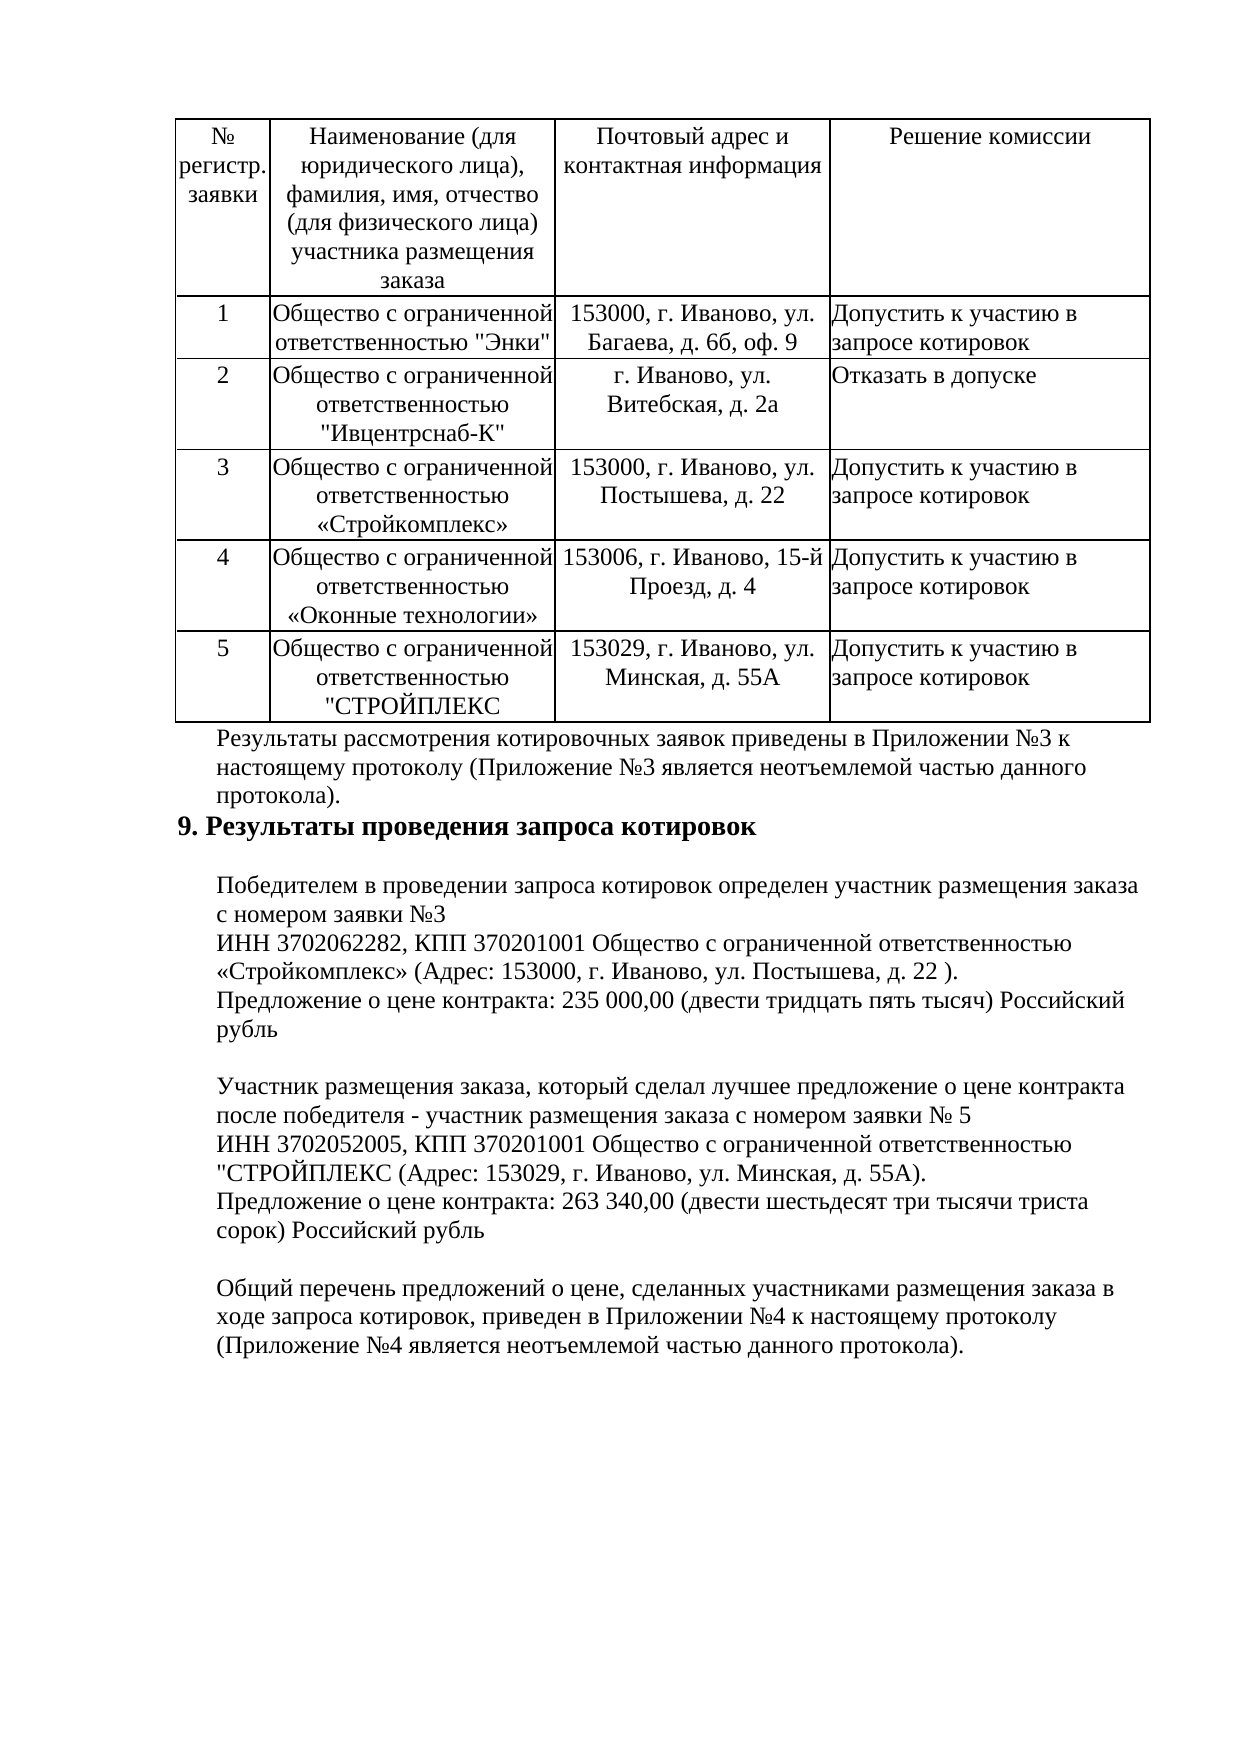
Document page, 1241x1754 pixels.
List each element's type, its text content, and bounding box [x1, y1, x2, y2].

table_cell 3 [176, 450, 269, 539]
text Результаты рассмотрения котировочных заявок приведены в Приложении №3 к настоящему протоколу (Приложение №3 является неотъемлемой частью данного протокола). [216, 723, 1152, 809]
table_cell Допустить к участию в запросе котировок [831, 541, 1149, 630]
table_cell г. Иваново, ул. Витебская, д. 2а [556, 359, 829, 448]
table_cell Допустить к участию в запросе котировок [831, 632, 1149, 721]
text Победителем в проведении запроса котировок определен участник размещения заказа с номером заявки №3 ИНН 3702062282, КПП 370201001 Общество с ограниченной ответственностью «Стройкомплекс» (Адрес: 153000, г. Иваново, ул. Постышева, д. 22 ). Предложение о цене контракта: 235 000,00 (двести тридцать пять тысяч) Российский рубль Участник размещения заказа, который сделал лучшее предложение о цене контракта после победителя - участник размещения заказа с номером заявки № 5 ИНН 3702052005, КПП 370201001 Общество с ограниченной ответственностью "СТРОЙПЛЕКС (Адрес: 153029, г. Иваново, ул. Минская, д. 55А). Предложение о цене контракта: 263 340,00 (двести шестьдесят три тысячи триста сорок) Российский рубль Общий перечень предложений о цене, сделанных участниками размещения заказа в ходе запроса котировок, приведен в Приложении №4 к настоящему протоколу (Приложение №4 является неотъемлемой частью данного протокола). [216, 841, 1152, 1359]
table_cell Общество с ограниченной ответственностью «Оконные технологии» [271, 541, 554, 630]
text 9. Результаты проведения запроса котировок [177, 809, 1152, 841]
table_cell 1 [176, 296, 269, 357]
table_cell 5 [176, 631, 269, 721]
table_cell Общество с ограниченной ответственностью "Энки" [271, 297, 554, 357]
table_cell 153029, г. Иваново, ул. Минская, д. 55А [556, 632, 829, 721]
table_header Решение комиссии [831, 120, 1149, 295]
table_cell 4 [176, 540, 269, 630]
table_header Почтовый адрес и контактная информация [556, 120, 829, 295]
table_cell Общество с ограниченной ответственностью "СТРОЙПЛЕКС [271, 632, 554, 721]
table_cell Отказать в допуске [831, 359, 1149, 448]
table_cell 153006, г. Иваново, 15-й Проезд, д. 4 [556, 541, 829, 630]
table_header Наименование (для юридического лица), фамилия, имя, отчество (для физического лица) участника размещения заказа [271, 120, 554, 295]
table_cell 153000, г. Иваново, ул. Постышева, д. 22 [556, 450, 829, 539]
table_cell 2 [176, 359, 269, 448]
table_header № регистр. заявки [176, 120, 269, 295]
table_cell Допустить к участию в запросе котировок [831, 450, 1149, 539]
table_cell Общество с ограниченной ответственностью «Стройкомплекс» [271, 450, 554, 539]
table_cell Допустить к участию в запросе котировок [831, 297, 1149, 357]
table_cell Общество с ограниченной ответственностью "Ивцентрснаб-К" [271, 359, 554, 448]
table_cell 153000, г. Иваново, ул. Багаева, д. 6б, оф. 9 [556, 297, 829, 357]
